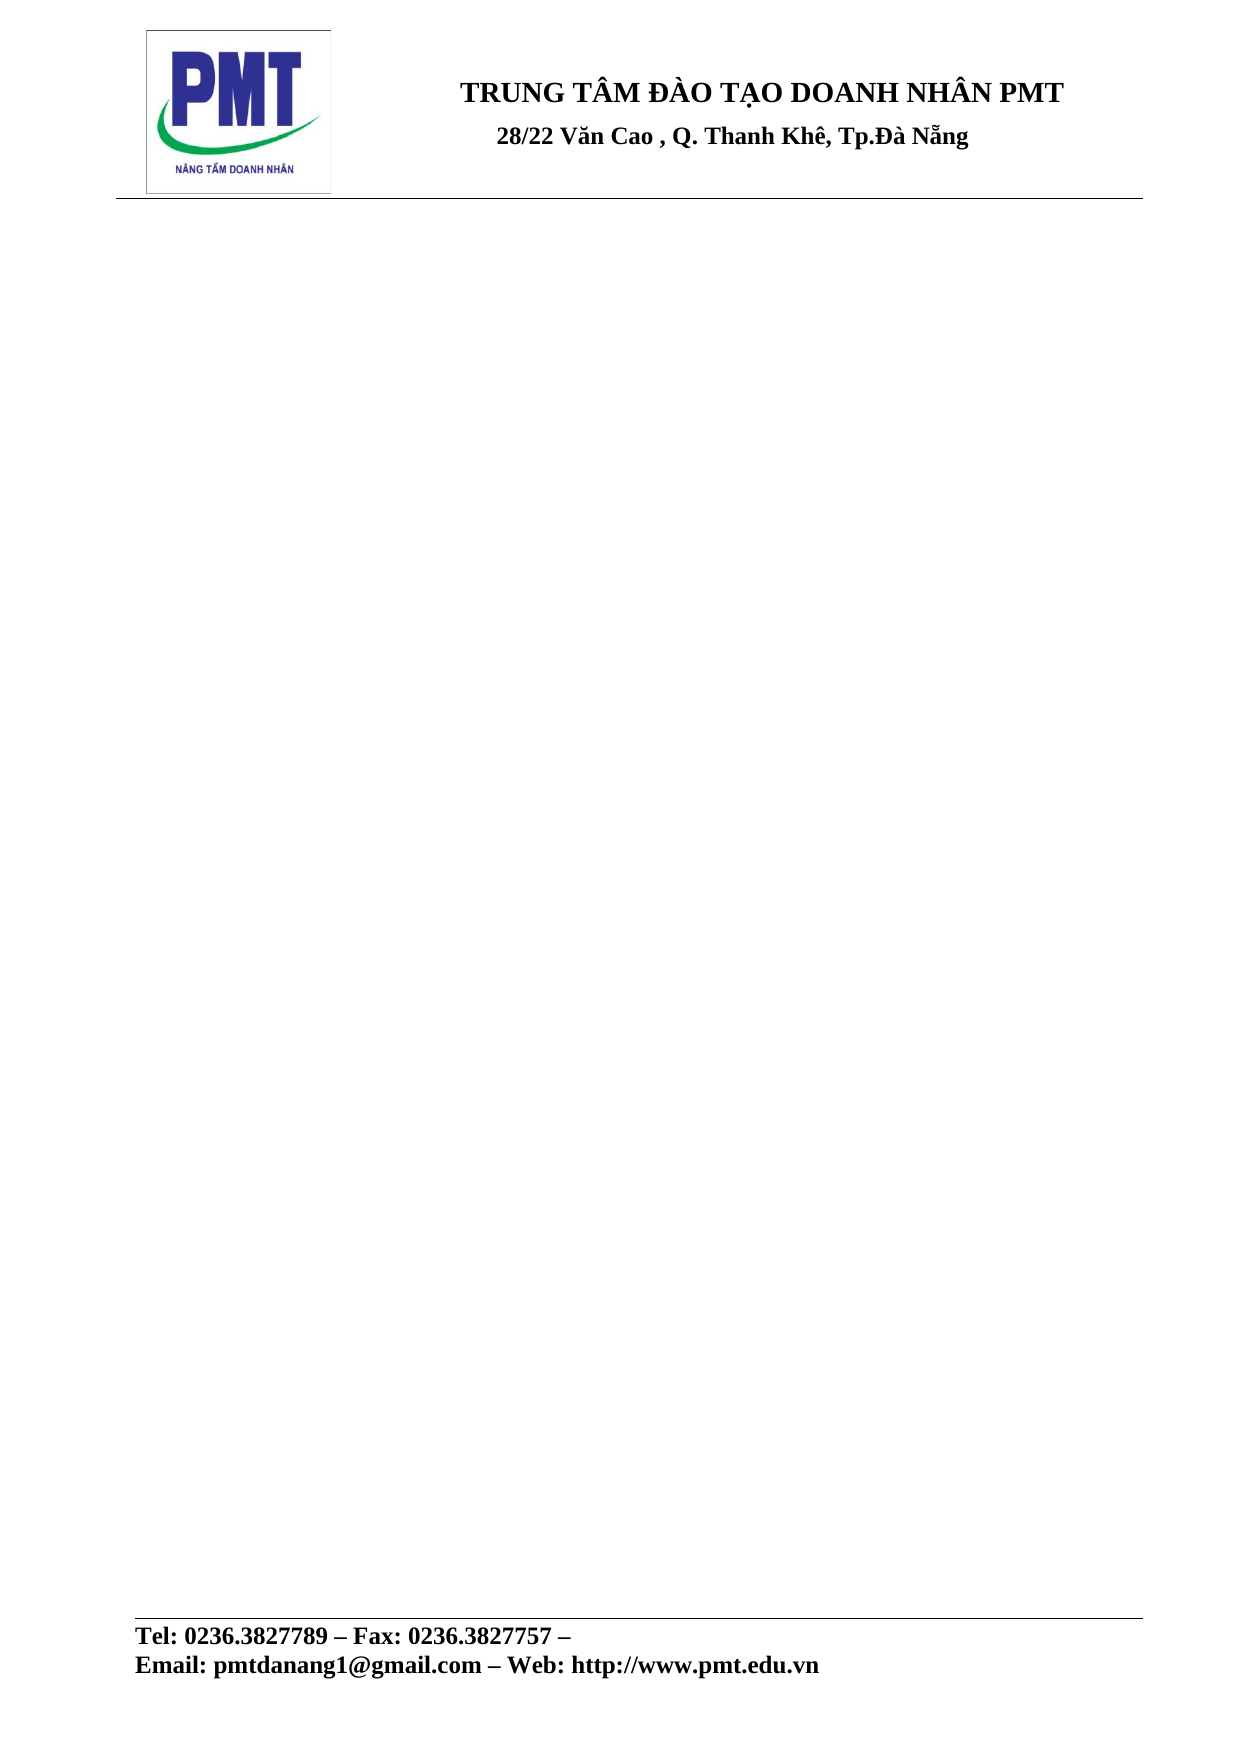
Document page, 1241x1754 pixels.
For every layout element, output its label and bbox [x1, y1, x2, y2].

picture [146, 30, 332, 194]
